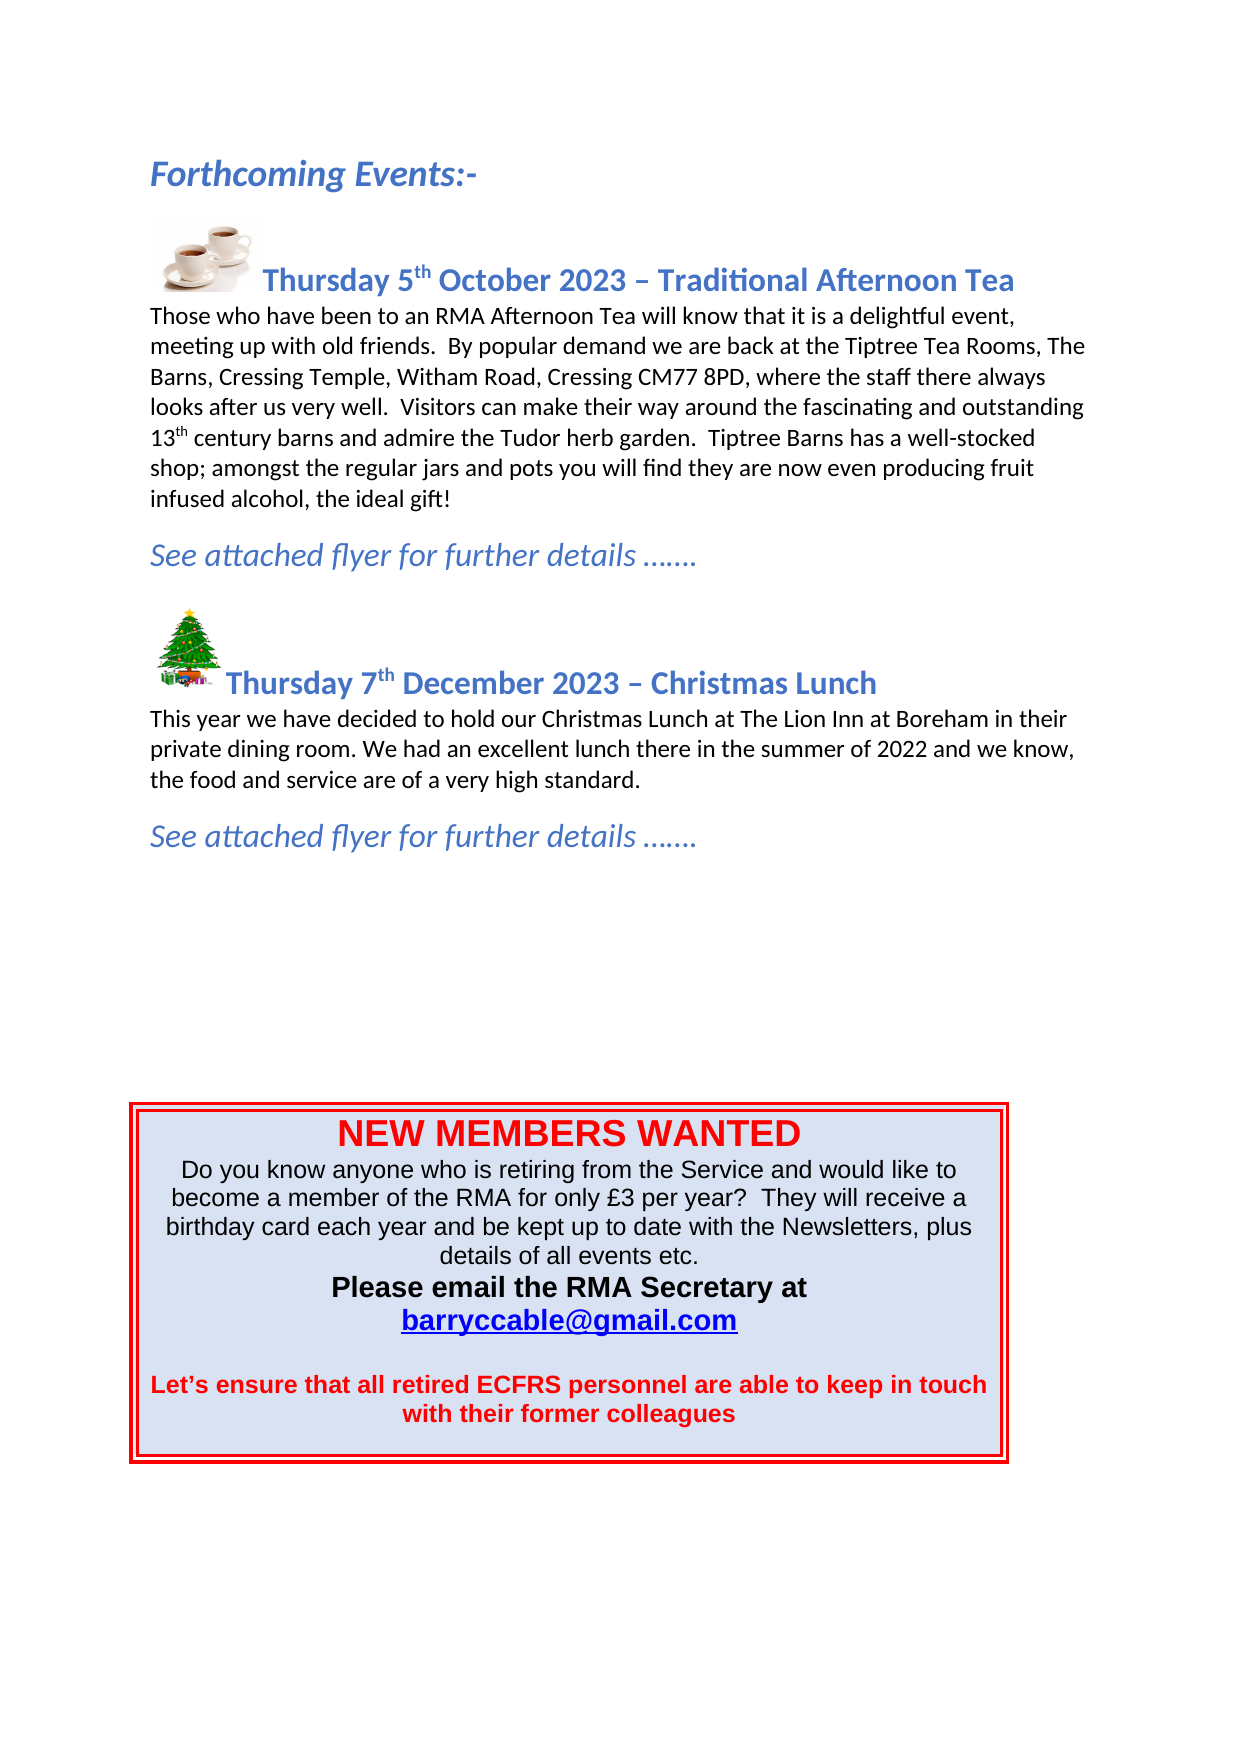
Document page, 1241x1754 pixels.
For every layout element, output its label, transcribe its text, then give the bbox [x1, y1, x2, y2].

picture [150, 216, 263, 292]
text Those who have been to an RMA Afternoon Tea will know that it is a delightful event, meeting up with old friends. By popular demand we are back at the Tiptree Tea Rooms, The Barns, Cressing Temple, Witham Road, Cressing CM77 8PD, where the staff there always looks after us very well. Visitors can make their way around the fascinating and outstanding 13th century barns and admire the Tudor herb garden. Tiptree Barns has a well-stocked shop; amongst the regular jars and pots you will find they are now even producing fruit infused alcohol, the ideal gift! [150, 300, 1090, 514]
text Thursday 5th October 2023 – Traditional Afternoon Tea [150, 216, 1090, 300]
text See attached flyer for further details ……. [150, 534, 1090, 575]
text Thursday 7th December 2023 – Christmas Lunch This year we have decided to hold our Christmas Lunch at The Lion Inn at Boreham in their private dining room. We had an excellent lunch there in the summer of 2022 and we know, the food and service are of a very high standard. [150, 602, 1090, 794]
picture [150, 602, 226, 695]
text Forthcoming Events:- [150, 150, 1090, 196]
table_header NEW MEMBERS WANTED Do you know anyone who is retiring from the Service and would like to become a member of the RMA for only £3 per year? They will receive a birthday card each year and be kept up to date with the Newsletters, plus details of all events etc. Please email the RMA Secretary at barryccable@gmail.com Let’s ensure that all retired ECFRS personnel are able to keep in touch with their former colleagues [134, 1105, 1004, 1454]
text See attached flyer for further details ……. [150, 815, 1090, 856]
